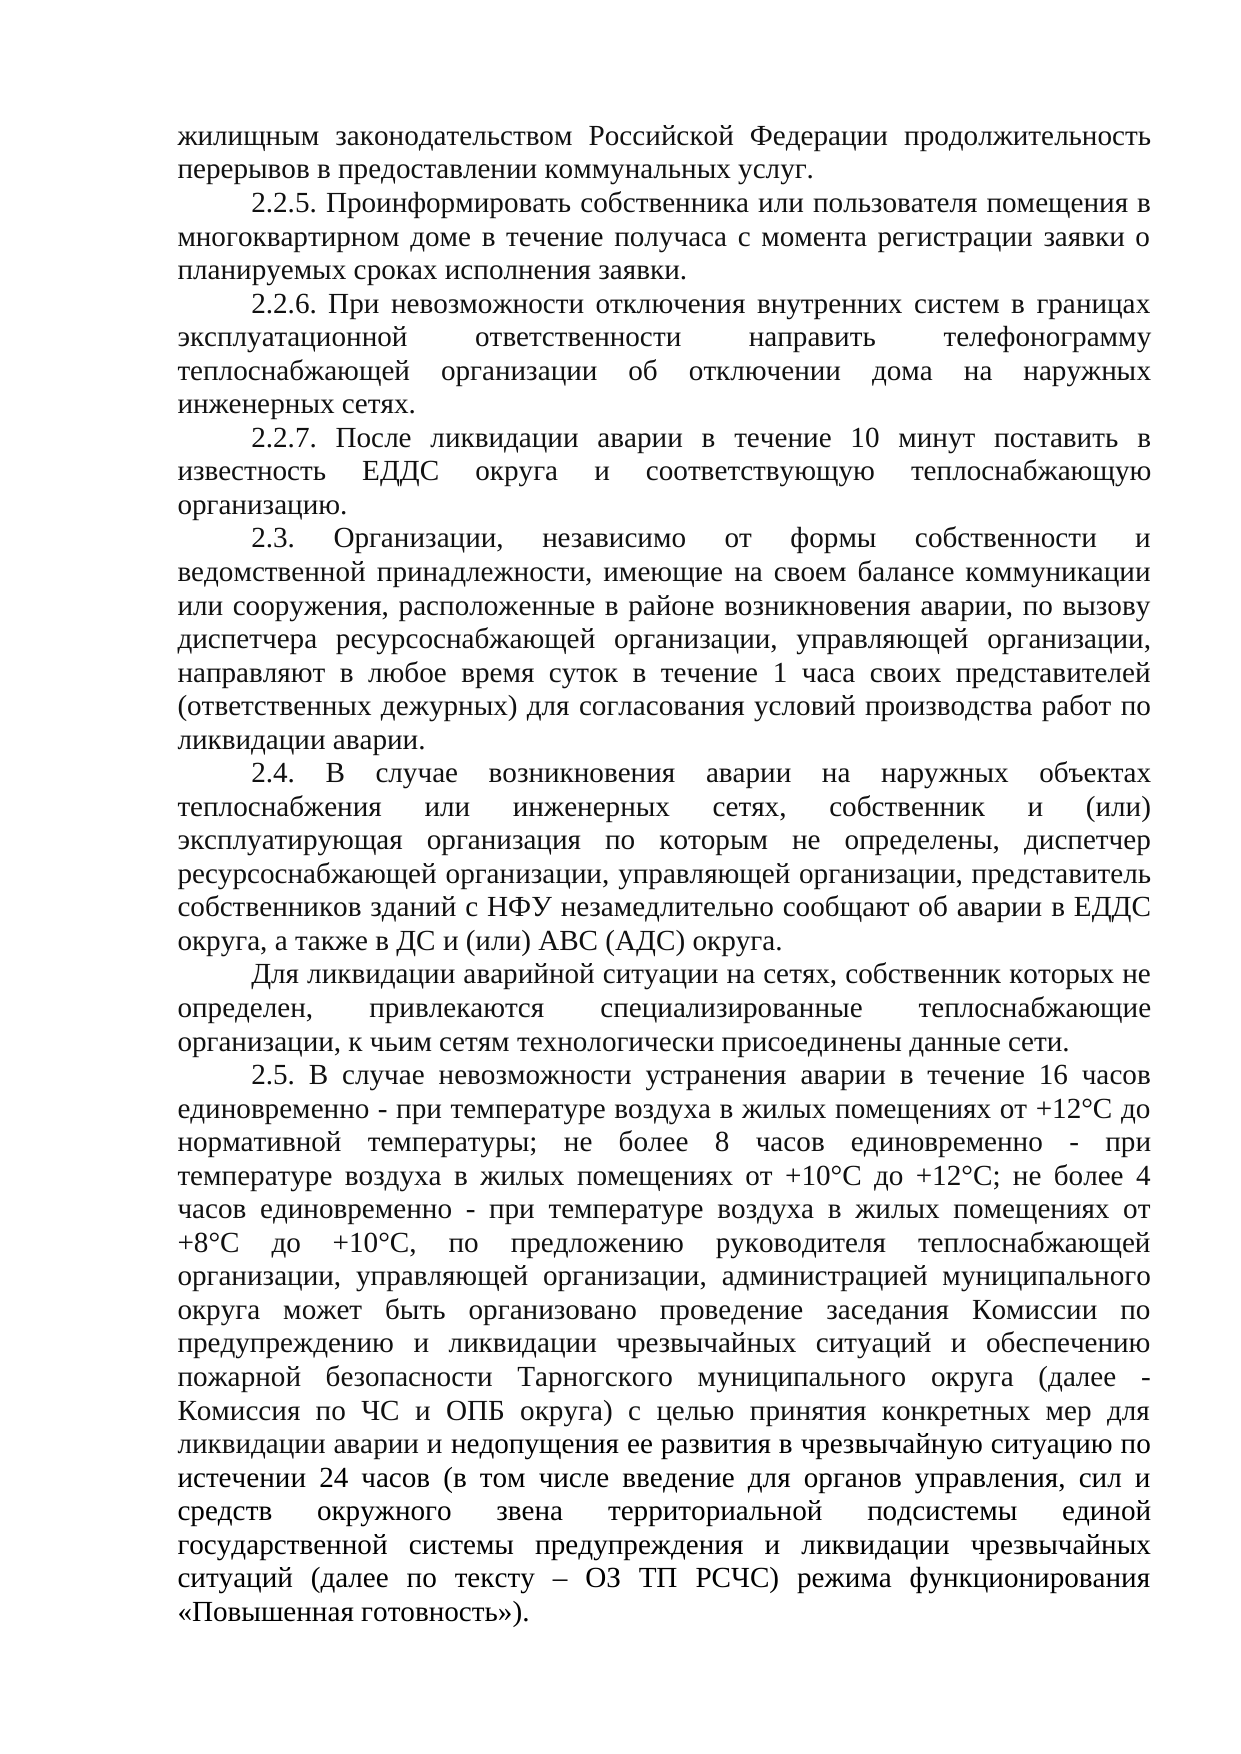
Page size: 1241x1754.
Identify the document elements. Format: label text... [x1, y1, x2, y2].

text 2.3. Организации, независимо от формы собственности и ведомственной принадлежности, имеющие на своем балансе коммуникации или сооружения, расположенные в районе возникновения аварии, по вызову диспетчера ресурсоснабжающей организации, управляющей организации, направляют в любое время суток в течение 1 часа своих представителей (ответственных дежурных) для согласования условий производства работ по ликвидации аварии. [177, 521, 1152, 755]
text 2.4. В случае возникновения аварии на наружных объектах теплоснабжения или инженерных сетях, собственник и (или) эксплуатирующая организация по которым не определены, диспетчер ресурсоснабжающей организации, управляющей организации, представитель собственников зданий с НФУ незамедлительно сообщают об аварии в ЕДДС округа, а также в ДС и (или) АВС (АДС) округа. [177, 755, 1152, 957]
text 2.5. В случае невозможности устранения аварии в течение 16 часов единовременно - при температуре воздуха в жилых помещениях от +12°C до нормативной температуры; не более 8 часов единовременно - при температуре воздуха в жилых помещениях от +10°C до +12°C; не более 4 часов единовременно - при температуре воздуха в жилых помещениях от +8°C до +10°C, по предложению руководителя теплоснабжающей организации, управляющей организации, администрацией муниципального округа может быть организовано проведение заседания Комиссии по предупреждению и ликвидации чрезвычайных ситуаций и обеспечению пожарной безопасности Тарногского муниципального округа (далее - Комиссия по ЧС и ОПБ округа) с целью принятия конкретных мер для ликвидации аварии и недопущения ее развития в чрезвычайную ситуацию по истечении 24 часов (в том числе введение для органов управления, сил и средств окружного звена территориальной подсистемы единой государственной системы предупреждения и ликвидации чрезвычайных ситуаций (далее по тексту – ОЗ ТП РСЧС) режима функционирования «Повышенная готовность»). [177, 1057, 1152, 1627]
text Для ликвидации аварийной ситуации на сетях, собственник которых не определен, привлекаются специализированные теплоснабжающие организации, к чьим сетям технологически присоединены данные сети. [177, 957, 1152, 1057]
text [177, 118, 1152, 185]
text 2.2.6. При невозможности отключения внутренних систем в границах эксплуатационной ответственности направить телефонограмму теплоснабжающей организации об отключении дома на наружных инженерных сетях. [177, 286, 1152, 420]
text 2.2.5. Проинформировать собственника или пользователя помещения в многоквартирном доме в течение получаса с момента регистрации заявки о планируемых сроках исполнения заявки. [177, 185, 1152, 286]
text 2.2.7. После ликвидации аварии в течение 10 минут поставить в известность ЕДДС округа и соответствующую теплоснабжающую организацию. [177, 420, 1152, 521]
